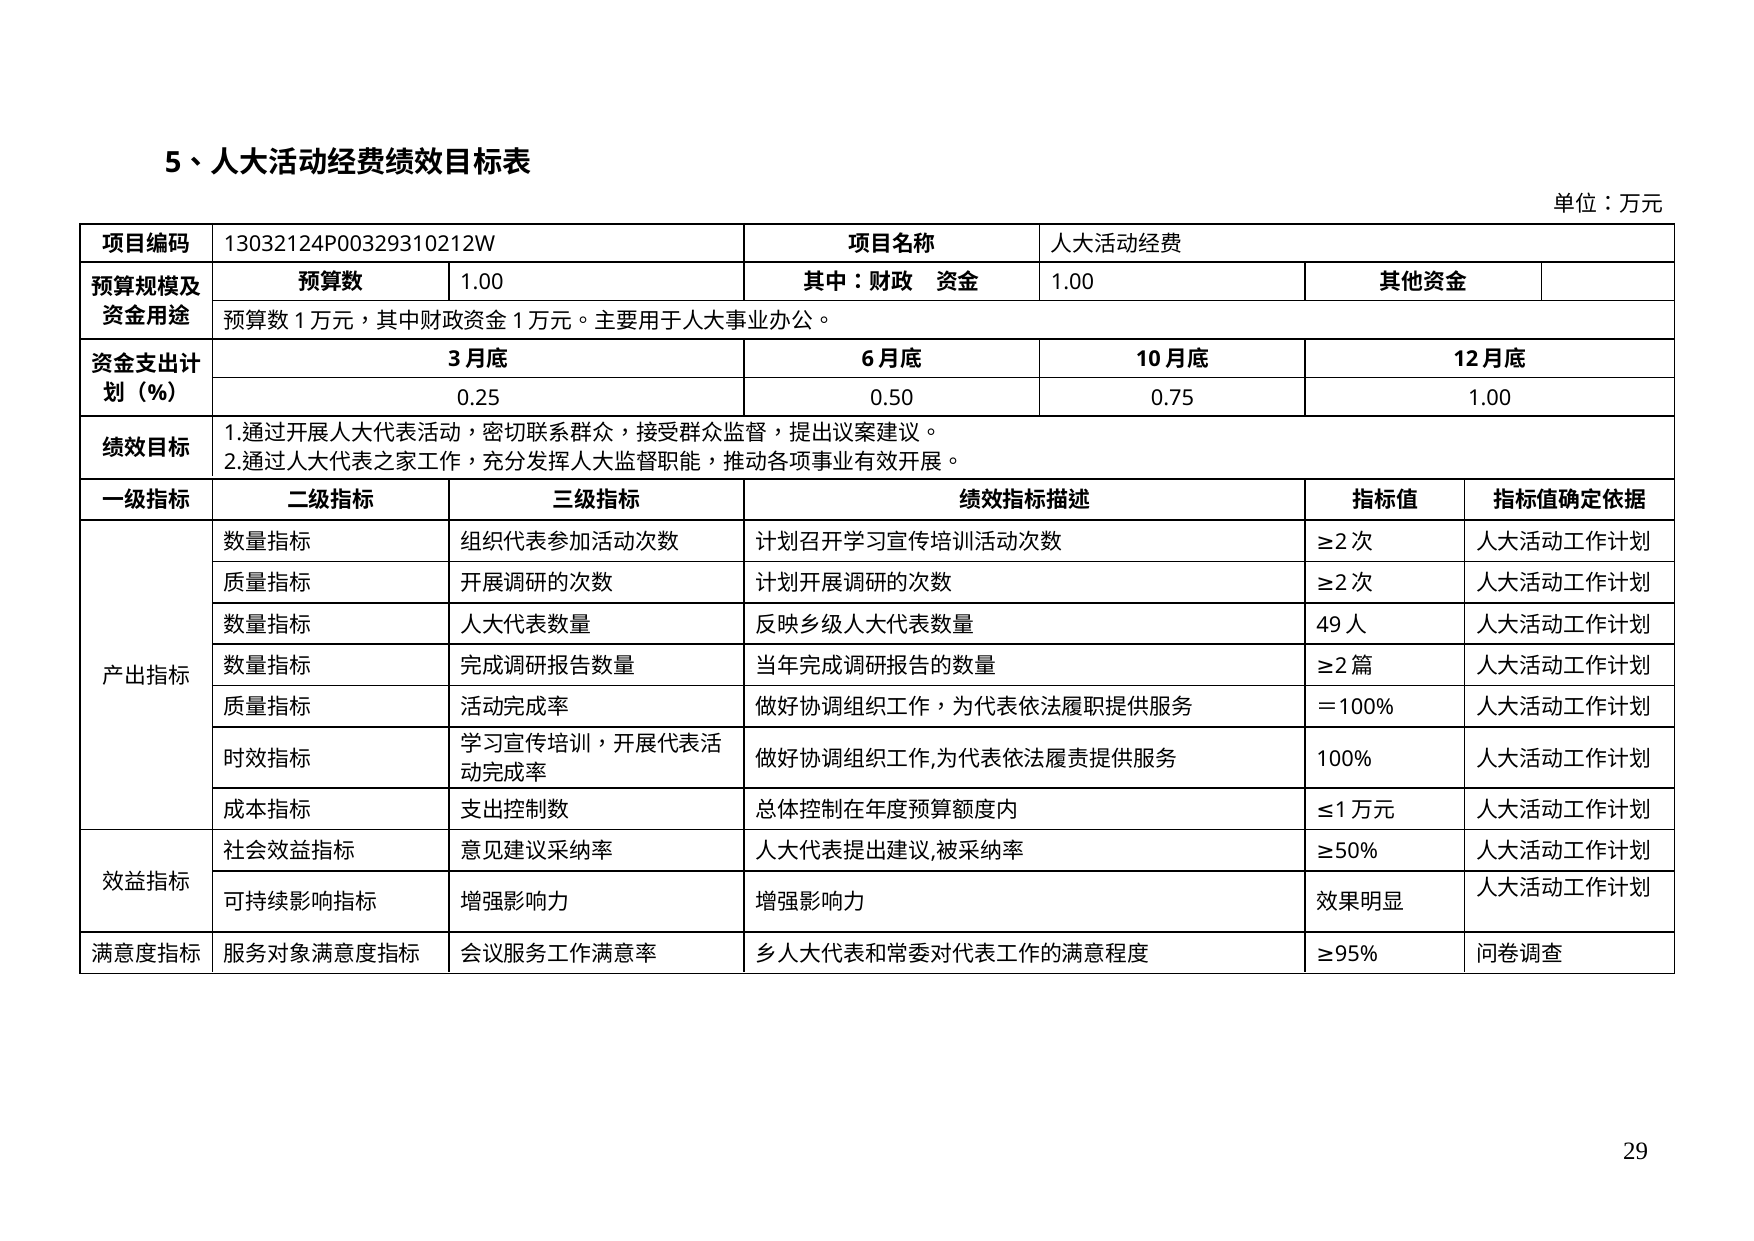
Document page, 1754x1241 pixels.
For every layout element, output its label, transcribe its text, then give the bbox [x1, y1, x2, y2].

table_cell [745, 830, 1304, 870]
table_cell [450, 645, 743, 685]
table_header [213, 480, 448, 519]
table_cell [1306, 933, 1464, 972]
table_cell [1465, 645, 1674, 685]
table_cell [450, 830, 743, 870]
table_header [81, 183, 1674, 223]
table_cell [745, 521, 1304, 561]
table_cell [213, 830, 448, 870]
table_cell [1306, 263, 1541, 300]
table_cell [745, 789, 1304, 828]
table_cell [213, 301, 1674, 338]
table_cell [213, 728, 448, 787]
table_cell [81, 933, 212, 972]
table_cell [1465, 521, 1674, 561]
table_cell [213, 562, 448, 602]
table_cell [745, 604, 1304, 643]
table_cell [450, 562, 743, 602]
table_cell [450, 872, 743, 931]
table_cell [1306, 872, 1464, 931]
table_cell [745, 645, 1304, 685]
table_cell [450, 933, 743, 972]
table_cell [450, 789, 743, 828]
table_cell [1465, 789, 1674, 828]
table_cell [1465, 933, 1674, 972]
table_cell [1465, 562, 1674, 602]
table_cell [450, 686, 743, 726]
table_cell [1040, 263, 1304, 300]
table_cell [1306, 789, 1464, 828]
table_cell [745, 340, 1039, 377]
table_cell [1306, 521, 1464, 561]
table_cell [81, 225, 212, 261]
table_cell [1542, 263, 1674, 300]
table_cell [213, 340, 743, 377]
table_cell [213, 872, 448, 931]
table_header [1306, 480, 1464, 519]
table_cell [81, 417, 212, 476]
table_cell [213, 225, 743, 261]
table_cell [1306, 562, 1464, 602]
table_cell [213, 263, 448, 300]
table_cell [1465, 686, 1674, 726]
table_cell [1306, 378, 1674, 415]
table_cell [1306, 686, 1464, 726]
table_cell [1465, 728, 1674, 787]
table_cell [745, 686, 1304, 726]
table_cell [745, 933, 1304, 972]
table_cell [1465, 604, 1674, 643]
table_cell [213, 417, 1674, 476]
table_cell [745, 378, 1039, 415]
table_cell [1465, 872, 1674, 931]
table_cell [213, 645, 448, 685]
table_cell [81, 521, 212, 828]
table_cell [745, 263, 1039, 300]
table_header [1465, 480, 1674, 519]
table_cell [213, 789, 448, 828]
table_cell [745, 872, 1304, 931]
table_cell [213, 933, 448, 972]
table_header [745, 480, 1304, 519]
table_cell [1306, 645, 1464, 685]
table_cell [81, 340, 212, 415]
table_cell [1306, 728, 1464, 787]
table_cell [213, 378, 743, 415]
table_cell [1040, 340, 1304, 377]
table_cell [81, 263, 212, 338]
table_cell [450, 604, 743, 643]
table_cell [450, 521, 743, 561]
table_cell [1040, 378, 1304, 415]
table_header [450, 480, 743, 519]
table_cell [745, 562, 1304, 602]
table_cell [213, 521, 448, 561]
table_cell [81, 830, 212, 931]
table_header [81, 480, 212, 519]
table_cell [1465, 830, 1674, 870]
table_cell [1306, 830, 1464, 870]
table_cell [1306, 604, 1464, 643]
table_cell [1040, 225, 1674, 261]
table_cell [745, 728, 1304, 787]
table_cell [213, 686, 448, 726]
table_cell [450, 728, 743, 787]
text 5、人大活动经费绩效目标表 [106, 142, 1648, 181]
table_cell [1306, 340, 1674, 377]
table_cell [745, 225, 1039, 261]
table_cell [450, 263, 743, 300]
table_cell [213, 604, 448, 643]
